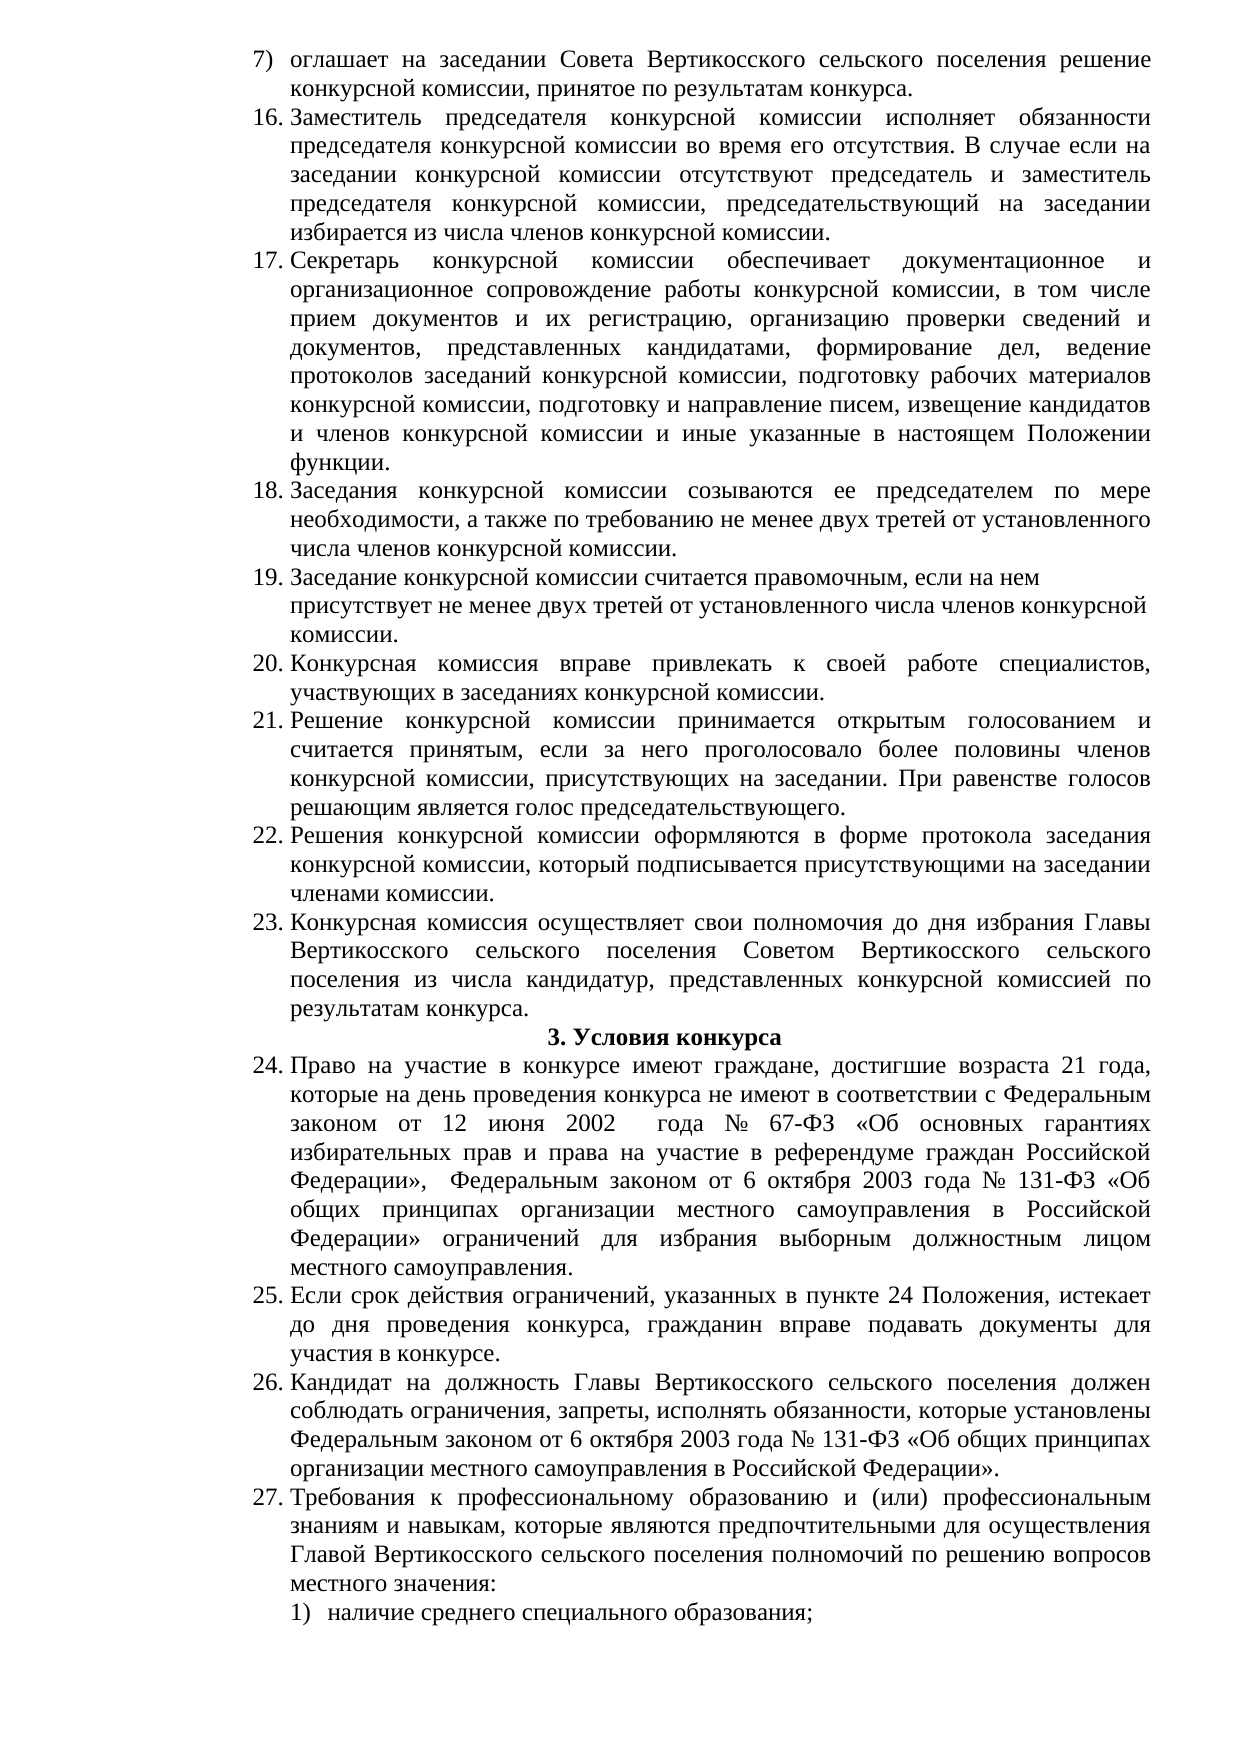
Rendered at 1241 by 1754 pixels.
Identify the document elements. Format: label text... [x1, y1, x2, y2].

list Решение конкурсной комиссии принимается открытым голосованием и считается принятым, если за него проголосовало более половины членов конкурсной комиссии, присутствующих на заседании. При равенстве голосов решающим является голос председательствующего. [252, 706, 1152, 821]
list оглашает на заседании Совета Вертикосского сельского поселения решение конкурсной комиссии, принятое по результатам конкурса. [252, 44, 1152, 102]
list Заседание конкурсной комиссии считается правомочным, если на нем присутствует не менее двух третей от установленного числа членов конкурсной комиссии. [252, 562, 1152, 648]
list Требования к профессиональному образованию и (или) профессиональным знаниям и навыкам, которые являются предпочтительными для осуществления Главой Вертикосского сельского поселения полномочий по решению вопросов местного значения: [252, 1482, 1152, 1597]
list Кандидат на должность Главы Вертикосского сельского поселения должен соблюдать ограничения, запреты, исполнять обязанности, которые установлены Федеральным законом от 6 октября 2003 года № 131-ФЗ «Об общих принципах организации местного самоуправления в Российской Федерации». [252, 1367, 1152, 1482]
list наличие среднего специального образования; [290, 1597, 1152, 1626]
list Если срок действия ограничений, указанных в пункте 24 Положения, истекает до дня проведения конкурса, гражданин вправе подавать документы для участия в конкурсе. [252, 1281, 1152, 1367]
list Заместитель председателя конкурсной комиссии исполняет обязанности председателя конкурсной комиссии во время его отсутствия. В случае если на заседании конкурсной комиссии отсутствуют председатель и заместитель председателя конкурсной комиссии, председательствующий на заседании избирается из числа членов конкурсной комиссии. [252, 102, 1152, 246]
list Секретарь конкурсной комиссии обеспечивает документационное и организационное сопровождение работы конкурсной комиссии, в том числе прием документов и их регистрацию, организацию проверки сведений и документов, представленных кандидатами, формирование дел, ведение протоколов заседаний конкурсной комиссии, подготовку рабочих материалов конкурсной комиссии, подготовку и направление писем, извещение кандидатов и членов конкурсной комиссии и иные указанные в настоящем Положении функции. [252, 246, 1152, 476]
list Заседания конкурсной комиссии созываются ее председателем по мере необходимости, а также по требованию не менее двух третей от установленного числа членов конкурсной комиссии. [252, 476, 1152, 562]
text 3. Условия конкурса [177, 1022, 1152, 1051]
list Решения конкурсной комиссии оформляются в форме протокола заседания конкурсной комиссии, который подписывается присутствующими на заседании членами комиссии. [252, 821, 1152, 907]
list Конкурсная комиссия осуществляет свои полномочия до дня избрания Главы Вертикосского сельского поселения Советом Вертикосского сельского поселения из числа кандидатур, представленных конкурсной комиссией по результатам конкурса. [252, 907, 1152, 1022]
list Конкурсная комиссия вправе привлекать к своей работе специалистов, участвующих в заседаниях конкурсной комиссии. [252, 648, 1152, 706]
list Право на участие в конкурсе имеют граждане, достигшие возраста 21 года, которые на день проведения конкурса не имеют в соответствии с Федеральным законом от 12 июня 2002 года № 67-ФЗ «Об основных гарантиях избирательных прав и права на участие в референдуме граждан Российской Федерации», Федеральным законом от 6 октября 2003 года № 131-ФЗ «Об общих принципах организации местного самоуправления в Российской Федерации» ограничений для избрания выборным должностным лицом местного самоуправления. [252, 1051, 1152, 1281]
